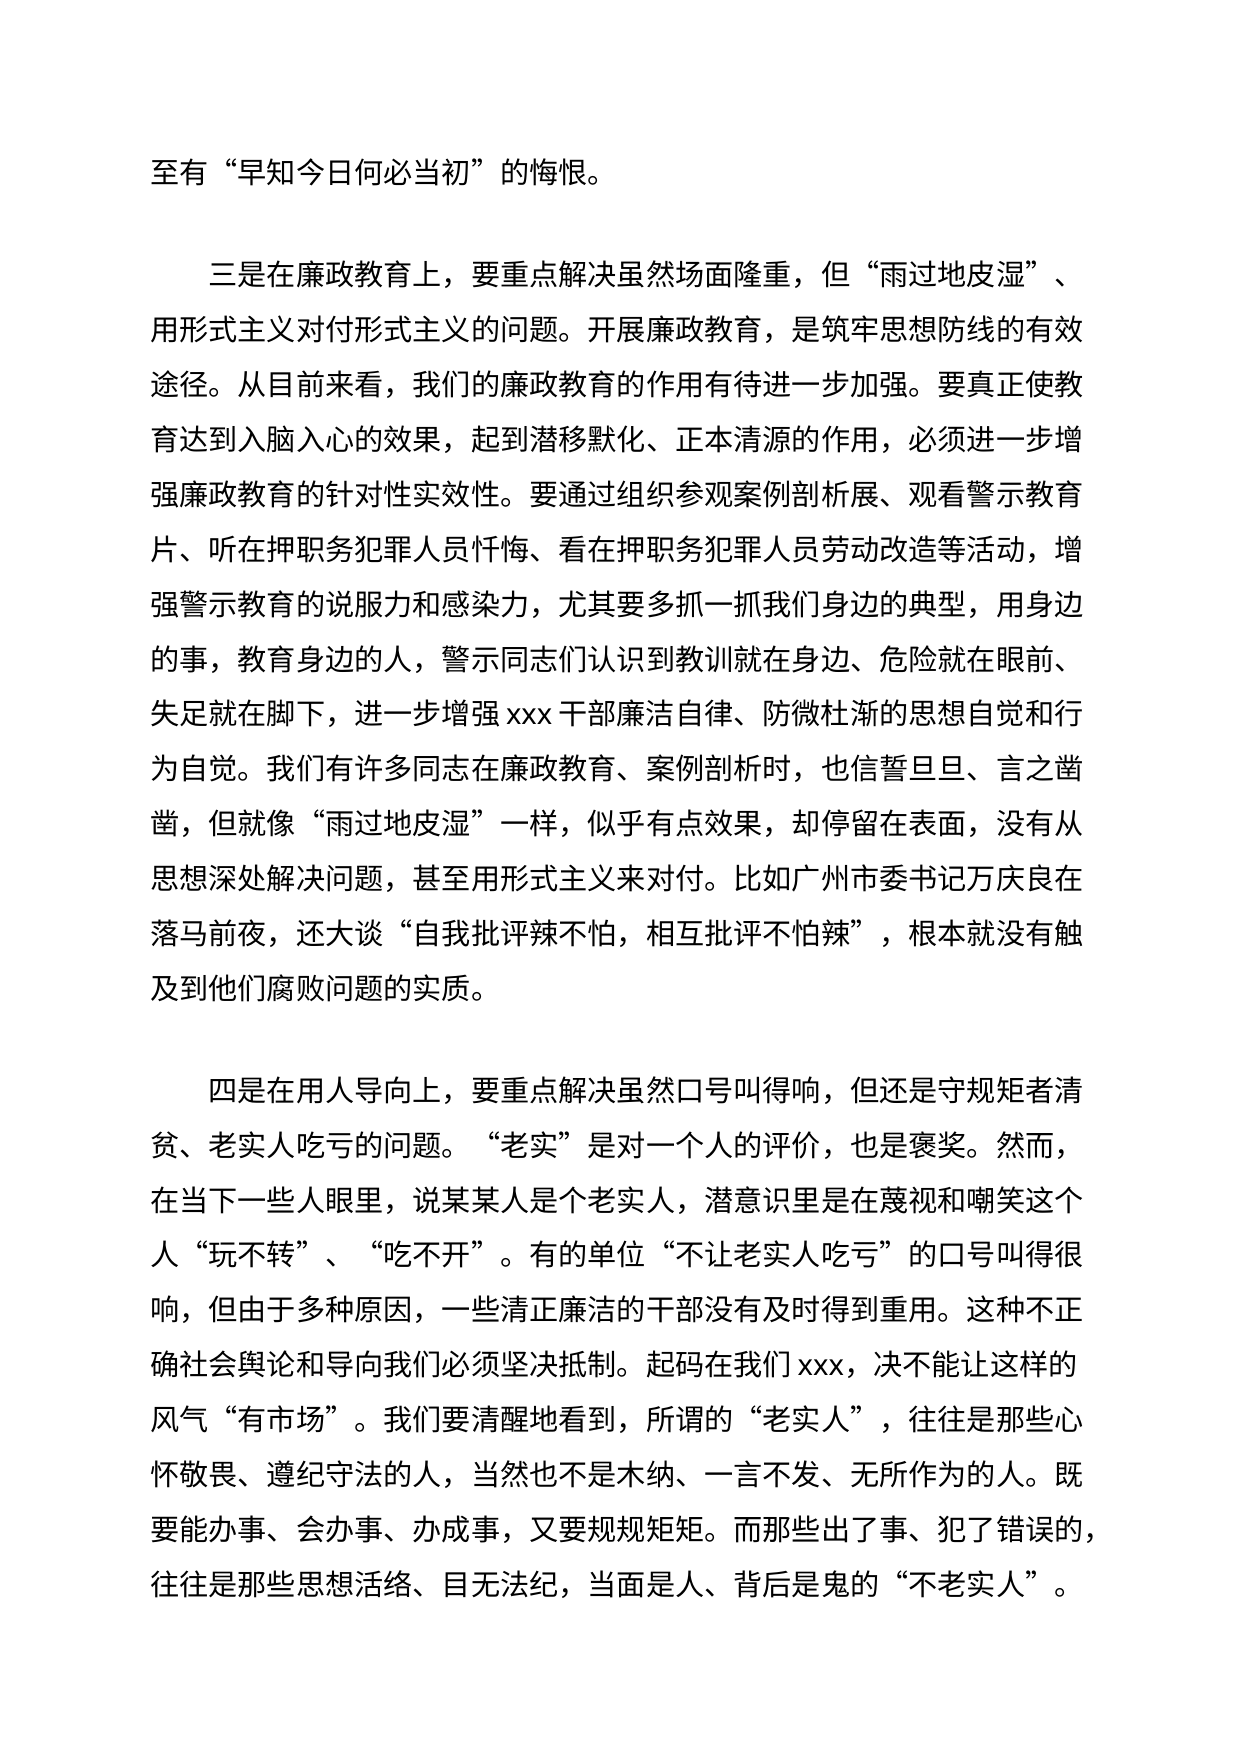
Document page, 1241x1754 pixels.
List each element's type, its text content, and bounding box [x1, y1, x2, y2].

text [150, 1067, 1090, 1604]
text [150, 150, 1090, 192]
text 三是在廉政教育上，要重点解决虽然场面隆重，但“雨过地皮湿”、用形式主义对付形式主义的问题。开展廉政教育，是筑牢思想防线的有效途径。从目前来看，我们的廉政教育的作用有待进一步加强。要真正使教育达到入脑入心的效果，起到潜移默化、正本清源的作用，必须进一步增强廉政教育的针对性实效性。要通过组织参观案例剖析展、观看警示教育片、听在押职务犯罪人员忏悔、看在押职务犯罪人员劳动改造等活动，增强警示教育的说服力和感染力，尤其要多抓一抓我们身边的典型，用身边的事，教育身边的人，警示同志们认识到教训就在身边、危险就在眼前、失足就在脚下，进一步增强xxx干部廉洁自律、防微杜渐的思想自觉和行为自觉。我们有许多同志在廉政教育、案例剖析时，也信誓旦旦、言之凿凿，但就像“雨过地皮湿”一样，似乎有点效果，却停留在表面，没有从思想深处解决问题，甚至用形式主义来对付。比如广州市委书记万庆良在落马前夜，还大谈“自我批评辣不怕，相互批评不怕辣”，根本就没有触及到他们腐败问题的实质。 [150, 252, 1090, 1008]
